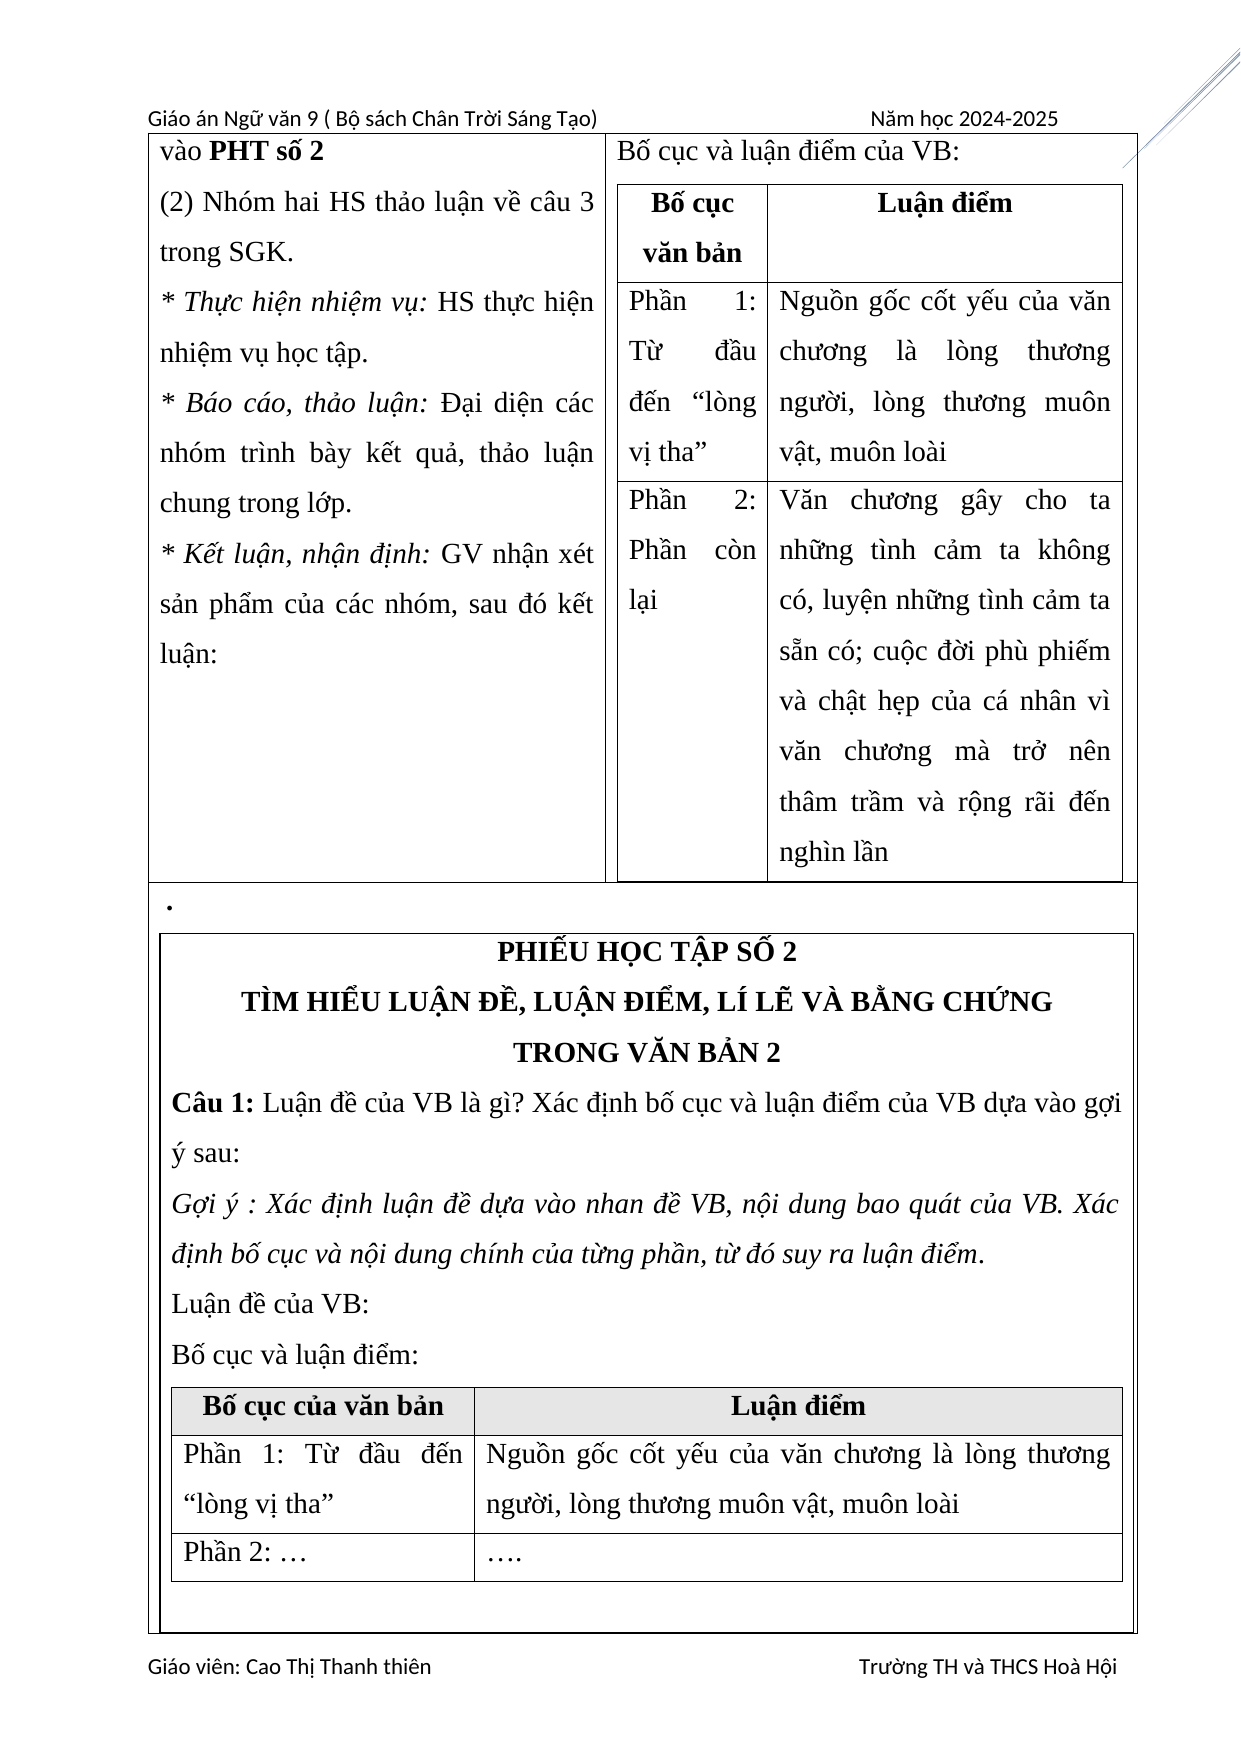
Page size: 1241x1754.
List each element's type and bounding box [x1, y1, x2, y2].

table_cell [149, 883, 1137, 1633]
table_cell [149, 134, 605, 882]
table_cell [606, 134, 1137, 882]
